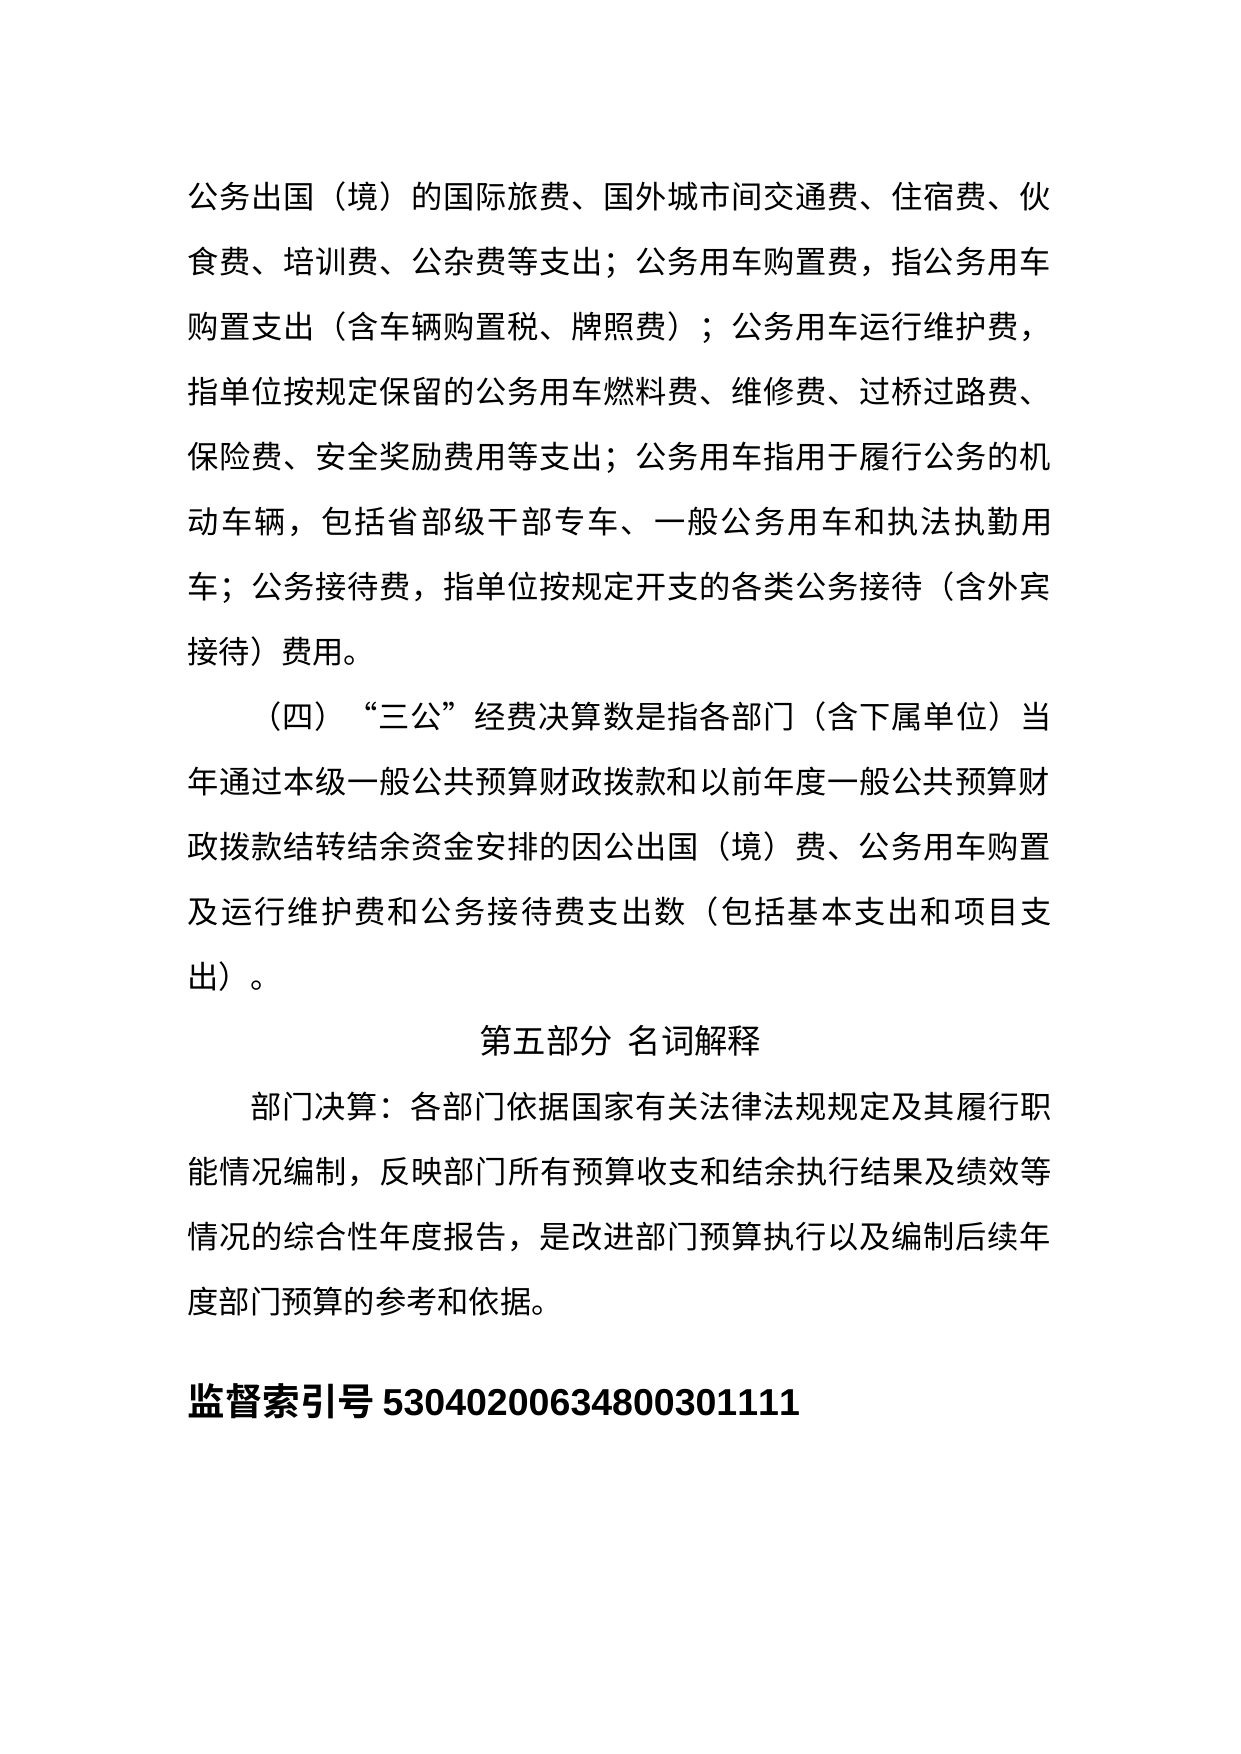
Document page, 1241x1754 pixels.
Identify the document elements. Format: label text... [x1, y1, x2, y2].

text （四）“三公”经费决算数是指各部门（含下属单位）当年通过本级一般公共预算财政拨款和以前年度一般公共预算财政拨款结转结余资金安排的因公出国（境）费、公务用车购置及运行维护费和公务接待费支出数（包括基本支出和项目支出）。 [187, 682, 1053, 1007]
text 监督索引号53040200634800301111 [187, 1369, 1053, 1434]
text 第五部分 名词解释 [187, 1007, 1053, 1072]
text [187, 162, 1053, 682]
text 部门决算：各部门依据国家有关法律法规规定及其履行职能情况编制，反映部门所有预算收支和结余执行结果及绩效等情况的综合性年度报告，是改进部门预算执行以及编制后续年度部门预算的参考和依据。 [187, 1072, 1053, 1332]
